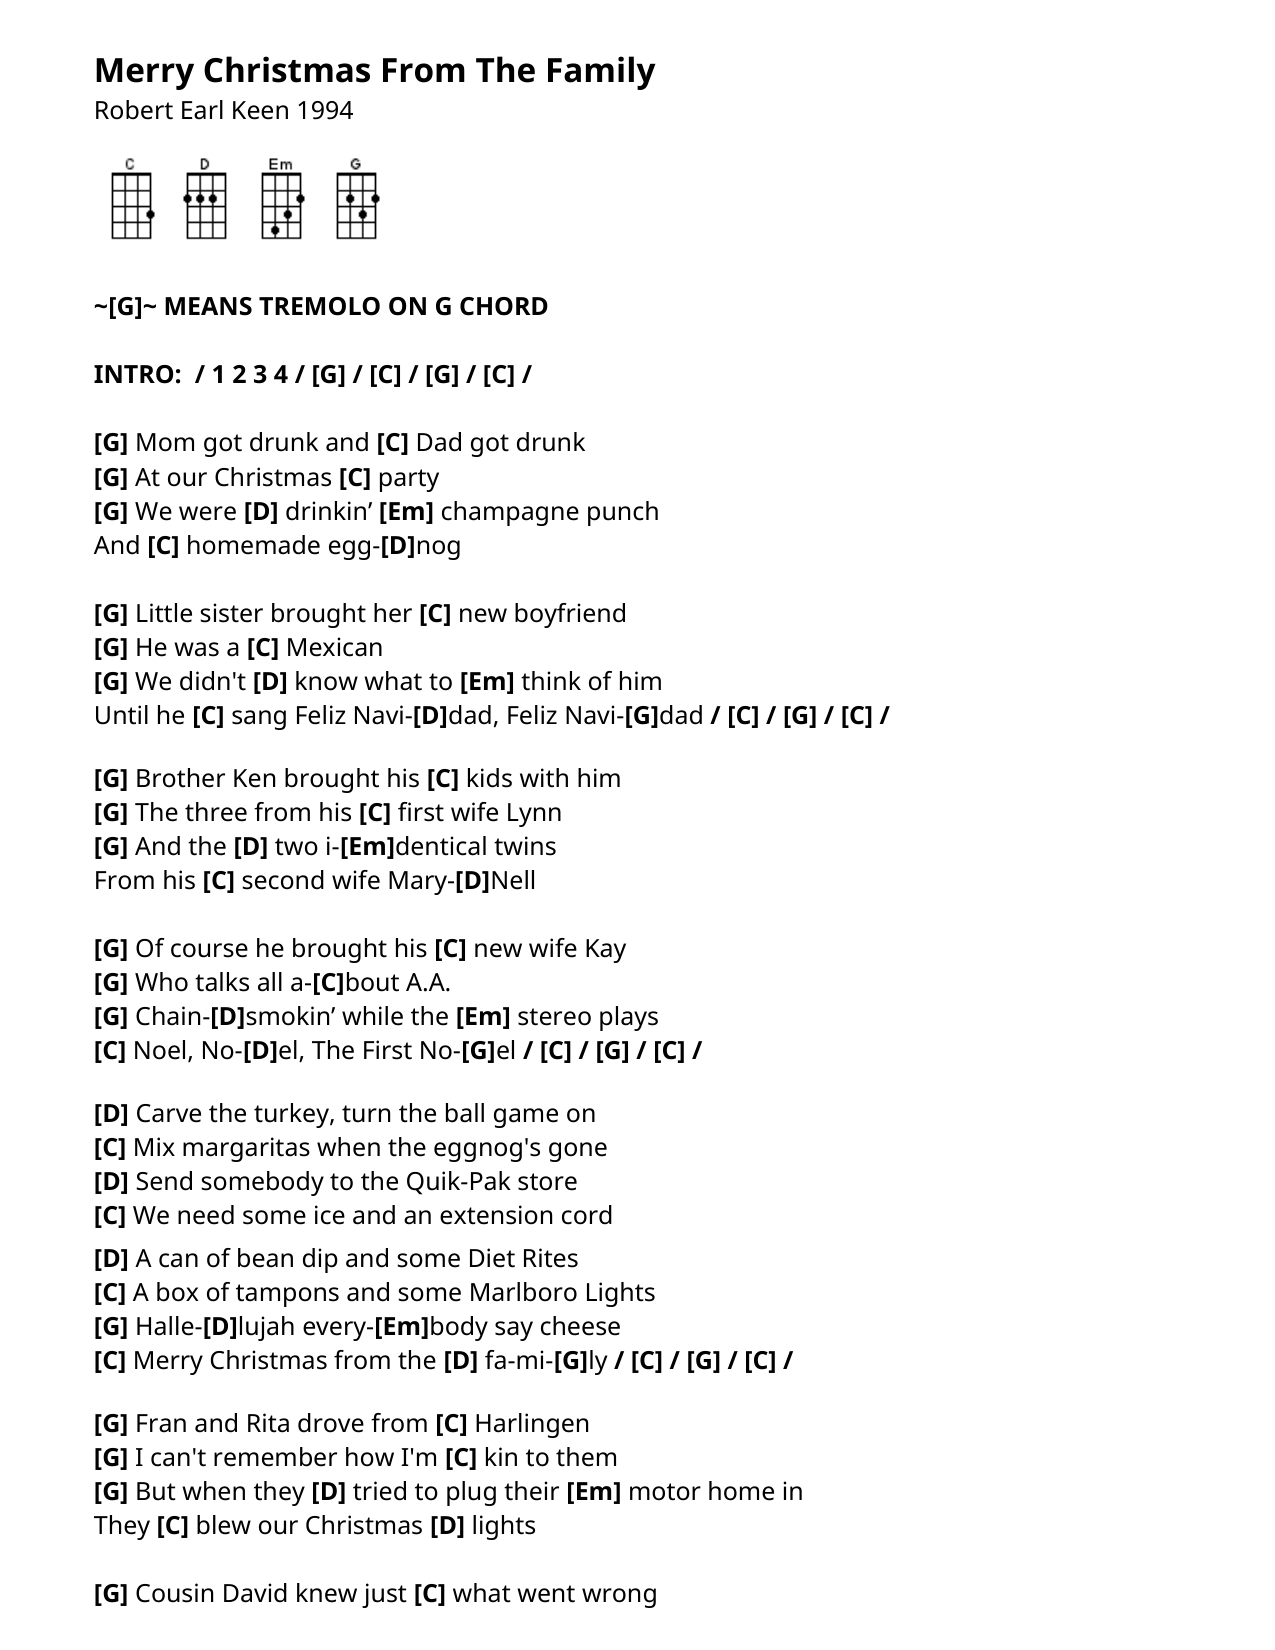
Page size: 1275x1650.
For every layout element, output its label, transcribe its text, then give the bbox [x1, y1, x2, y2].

text [G] He was a [C] Mexican [94, 629, 1256, 663]
text [G] We didn't [D] know what to [Em] think of him [94, 663, 1256, 698]
text [G] And the [D] two i-[Em]dentical twins [94, 828, 1256, 863]
text [G] The three from his [C] first wife Lynn [94, 794, 1256, 828]
text [C] A box of tampons and some Marlboro Lights [94, 1274, 1256, 1308]
text [C] Noel, No-[D]el, The First No-[G]el / [C] / [G] / [C] / [94, 1033, 1256, 1067]
text [G] We were [D] drinkin’ [Em] champagne punch [94, 493, 1256, 527]
text [C] We need some ice and an extension cord [94, 1198, 1256, 1232]
text [G] Fran and Rita drove from [C] Harlingen [94, 1405, 1256, 1439]
text Until he [C] sang Feliz Navi-[D]dad, Feliz Navi-[G]dad / [C] / [G] / [C] / [94, 698, 1256, 732]
text [D] Carve the turkey, turn the ball game on [94, 1096, 1256, 1130]
text They [C] blew our Christmas [D] lights [94, 1507, 1256, 1542]
subtitle Merry Christmas From The Family [94, 47, 1256, 92]
text INTRO: / 1 2 3 4 / [G] / [C] / [G] / [C] / [94, 357, 1256, 391]
text [G] Brother Ken brought his [C] kids with him [94, 760, 1256, 794]
text [D] A can of bean dip and some Diet Rites [94, 1240, 1256, 1274]
text And [C] homemade egg-[D]nog [94, 527, 1256, 561]
text [C] Merry Christmas from the [D] fa-mi-[G]ly / [C] / [G] / [C] / [94, 1342, 1256, 1377]
text [G] Little sister brought her [C] new boyfriend [94, 595, 1256, 629]
text [G] Chain-[D]smokin’ while the [Em] stereo plays [94, 999, 1256, 1033]
text [G] Of course he brought his [C] new wife Kay [94, 931, 1256, 965]
text [G] Cousin David knew just [C] what went wrong [94, 1576, 1256, 1610]
text [G] Mom got drunk and [C] Dad got drunk [94, 425, 1256, 459]
text [G] But when they [D] tried to plug their [Em] motor home in [94, 1473, 1256, 1507]
text Robert Earl Keen 1994 [94, 92, 1256, 126]
text [G] I can't remember how I'm [C] kin to them [94, 1439, 1256, 1473]
picture [93, 154, 394, 255]
text [G] Who talks all a-[C]bout A.A. [94, 965, 1256, 999]
text [D] Send somebody to the Quik-Pak store [94, 1164, 1256, 1198]
text ~[G]~ MEANS TREMOLO ON G CHORD [94, 289, 1256, 323]
text [C] Mix margaritas when the eggnog's gone [94, 1130, 1256, 1164]
text From his [C] second wife Mary-[D]Nell [94, 863, 1256, 897]
text [G] At our Christmas [C] party [94, 459, 1256, 493]
text [G] Halle-[D]lujah every-[Em]body say cheese [94, 1308, 1256, 1342]
